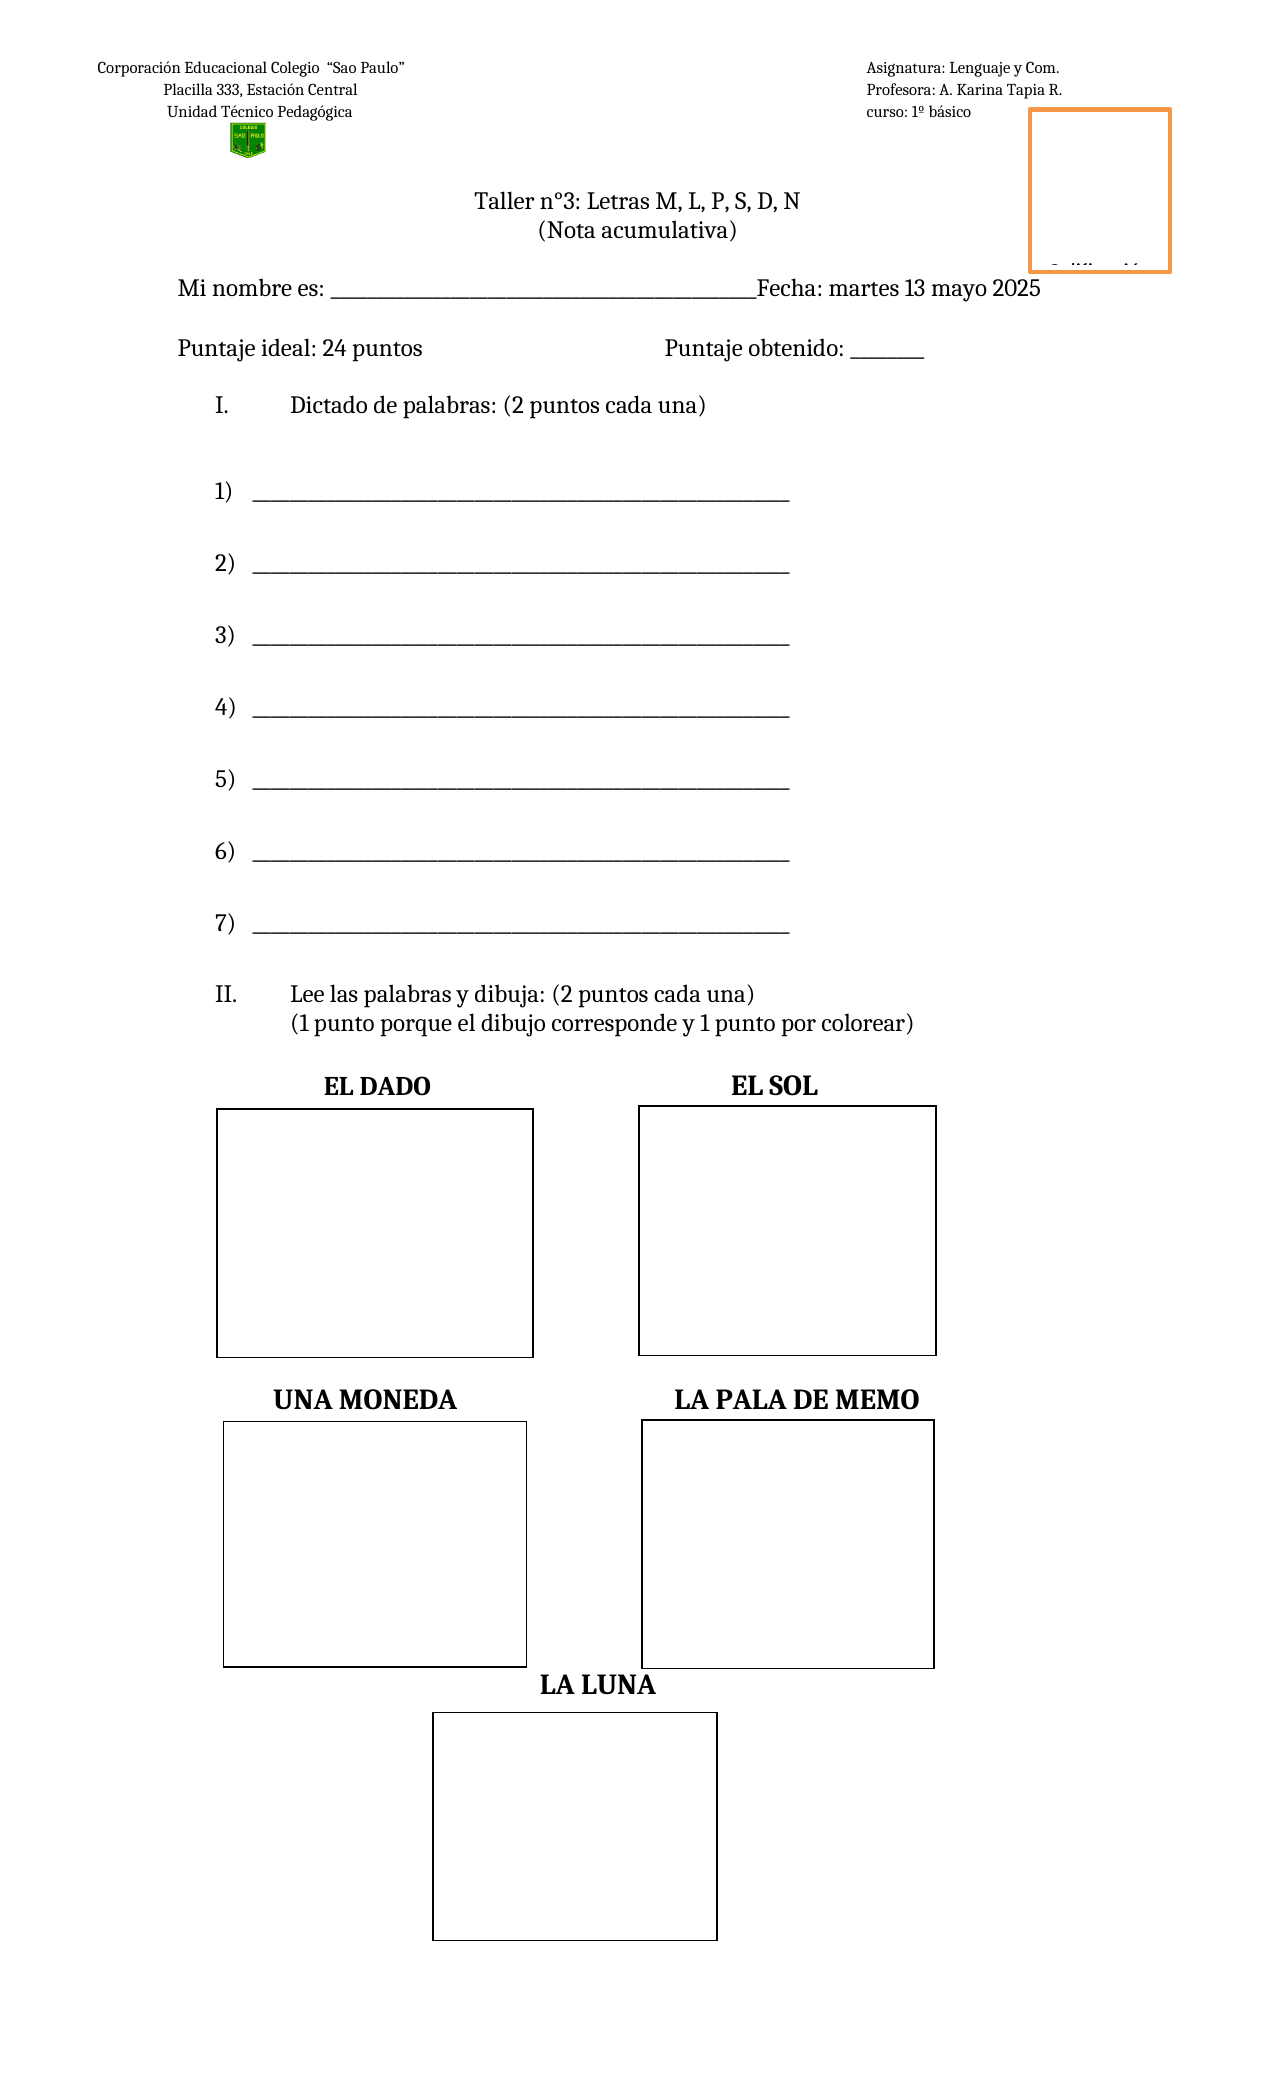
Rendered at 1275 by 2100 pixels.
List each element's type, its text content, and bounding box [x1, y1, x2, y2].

list Lee las palabras y dibuja: (2 puntos cada una) [215, 980, 1098, 1009]
list __________________________________________________________ [215, 477, 1098, 506]
text Puntaje ideal: 24 puntos Puntaje obtenido: ________ [177, 333, 1098, 362]
list __________________________________________________________ [215, 837, 1098, 865]
text UNA MONEDA LA PALA DE MEMO [177, 1383, 1098, 1416]
list (1 punto porque el dibujo corresponde y 1 punto por colorear) [290, 1009, 1098, 1038]
list EL DADO EL SOL [252, 1069, 1098, 1102]
text Mi nombre es: ______________________________________________Fecha: martes 13 mayo 2025 [177, 273, 1098, 302]
list Dictado de palabras: (2 puntos cada una) [215, 391, 1098, 420]
picture [230, 122, 266, 158]
list LA LUNA [252, 1668, 1098, 1701]
list __________________________________________________________ [215, 549, 1098, 578]
text Taller n°3: Letras M, L, P, S, D, N [177, 187, 1028, 216]
list __________________________________________________________ [215, 693, 1098, 722]
list __________________________________________________________ [215, 765, 1098, 793]
list __________________________________________________________ [215, 908, 1098, 937]
text (Nota acumulativa) [177, 216, 1028, 245]
list __________________________________________________________ [215, 621, 1098, 650]
